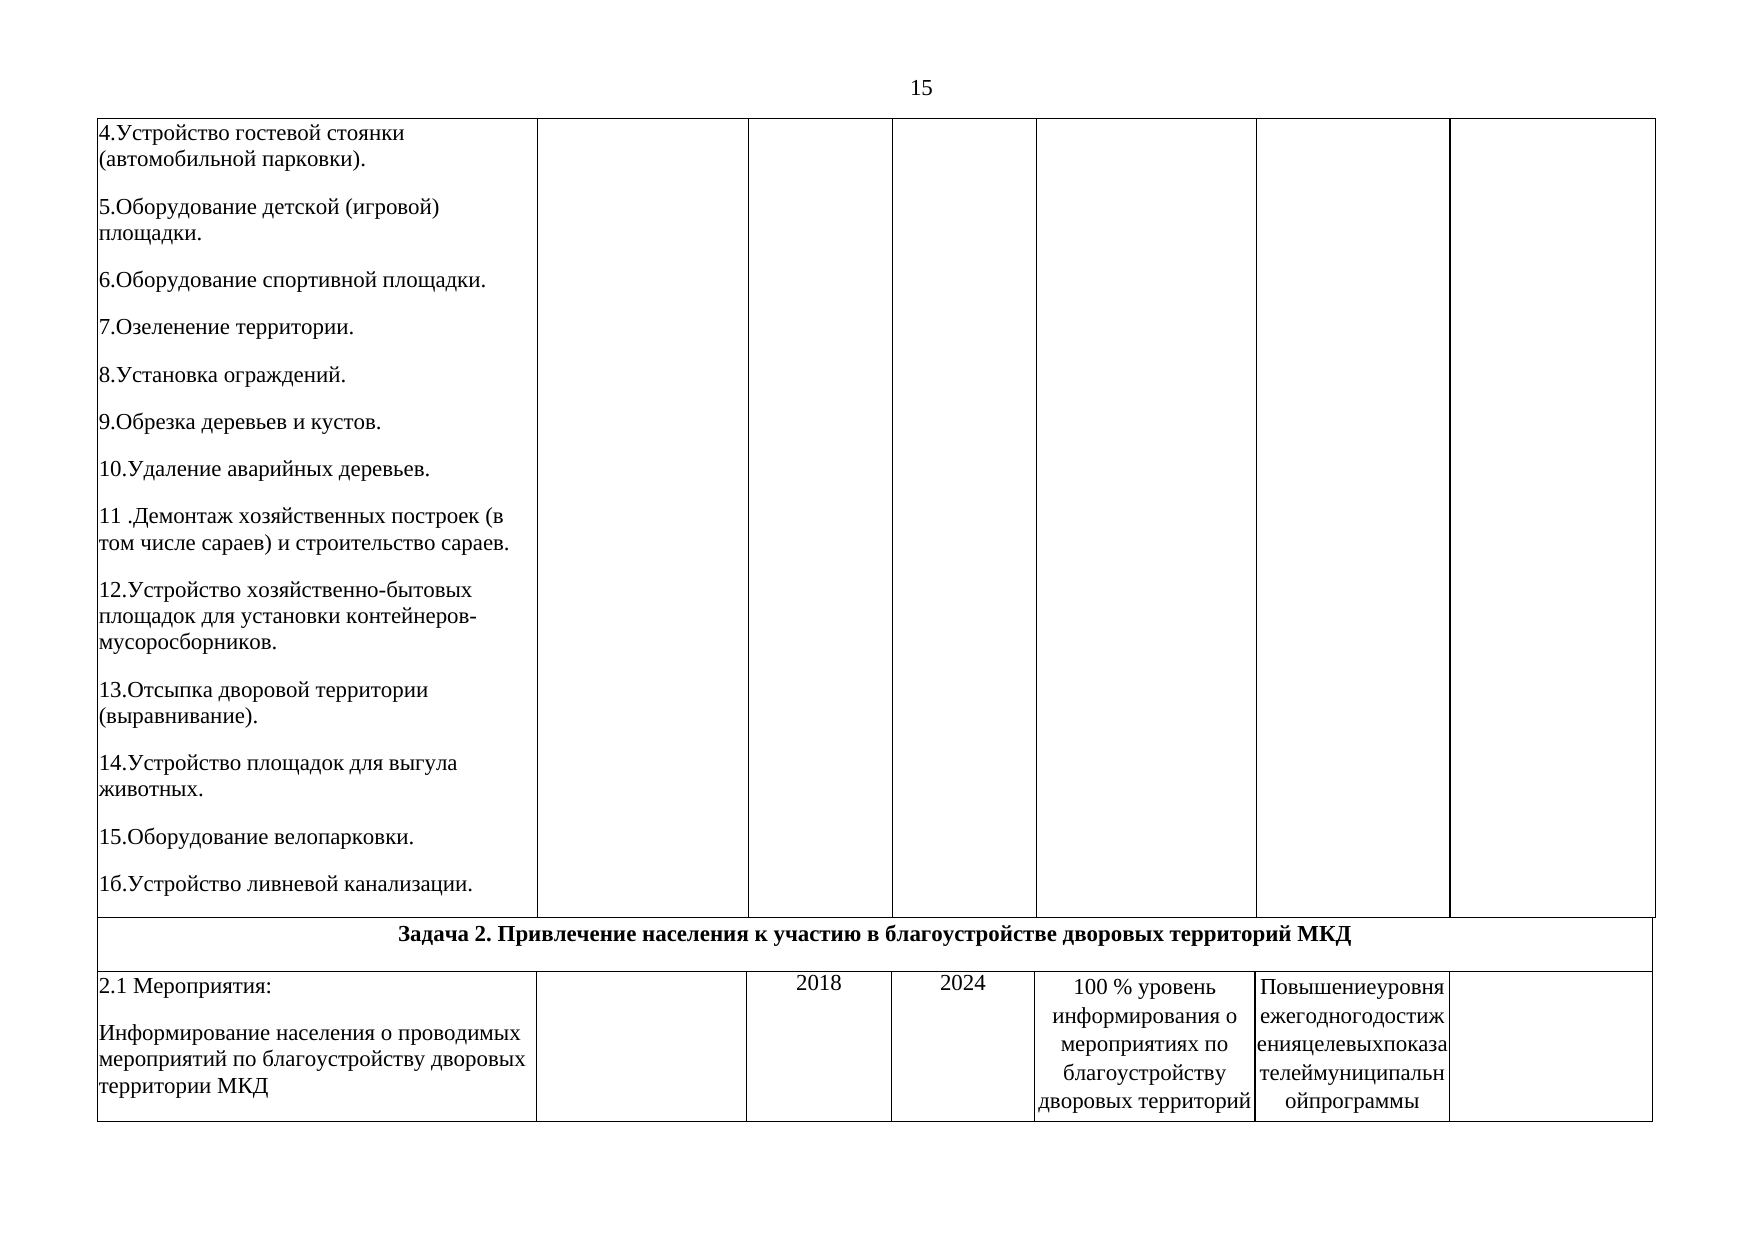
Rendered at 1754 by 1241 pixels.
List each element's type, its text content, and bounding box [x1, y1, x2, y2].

table_cell 4.Устройство гостевой стоянки (автомобильной парковки). 5.Оборудование детской (игровой) площадки. 6.Оборудование спортивной площадки. 7.Озеленение территории. 8.Установка ограждений. 9.Обрезка деревьев и кустов. 10.Удаление аварийных деревьев. 11 .Демонтаж хозяйственных построек (в том числе сараев) и строительство сараев. 12.Устройство хозяйственно-бытовых площадок для установки контейнеров-мусоросборников. 13.Отсыпка дворовой территории (выравнивание). 14.Устройство площадок для выгула животных. 15.Оборудование велопарковки. 1б.Устройство ливневой канализации. [98, 119, 537, 917]
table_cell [1256, 972, 1449, 1121]
table_cell [1257, 119, 1449, 917]
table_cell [1035, 972, 1254, 1121]
table_cell [1450, 972, 1652, 1121]
table_cell [1037, 119, 1256, 917]
table_cell [893, 119, 1036, 917]
table_cell 2024 [892, 972, 1034, 1121]
table_cell [538, 119, 748, 917]
table_cell [1451, 119, 1655, 917]
table_cell 2018 [747, 972, 891, 1121]
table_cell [98, 972, 536, 1121]
table_cell [749, 119, 892, 917]
table_cell Задача 2. Привлечение населения к участию в благоустройстве дворовых территорий МКД [98, 918, 1652, 971]
table_cell [537, 972, 746, 1121]
